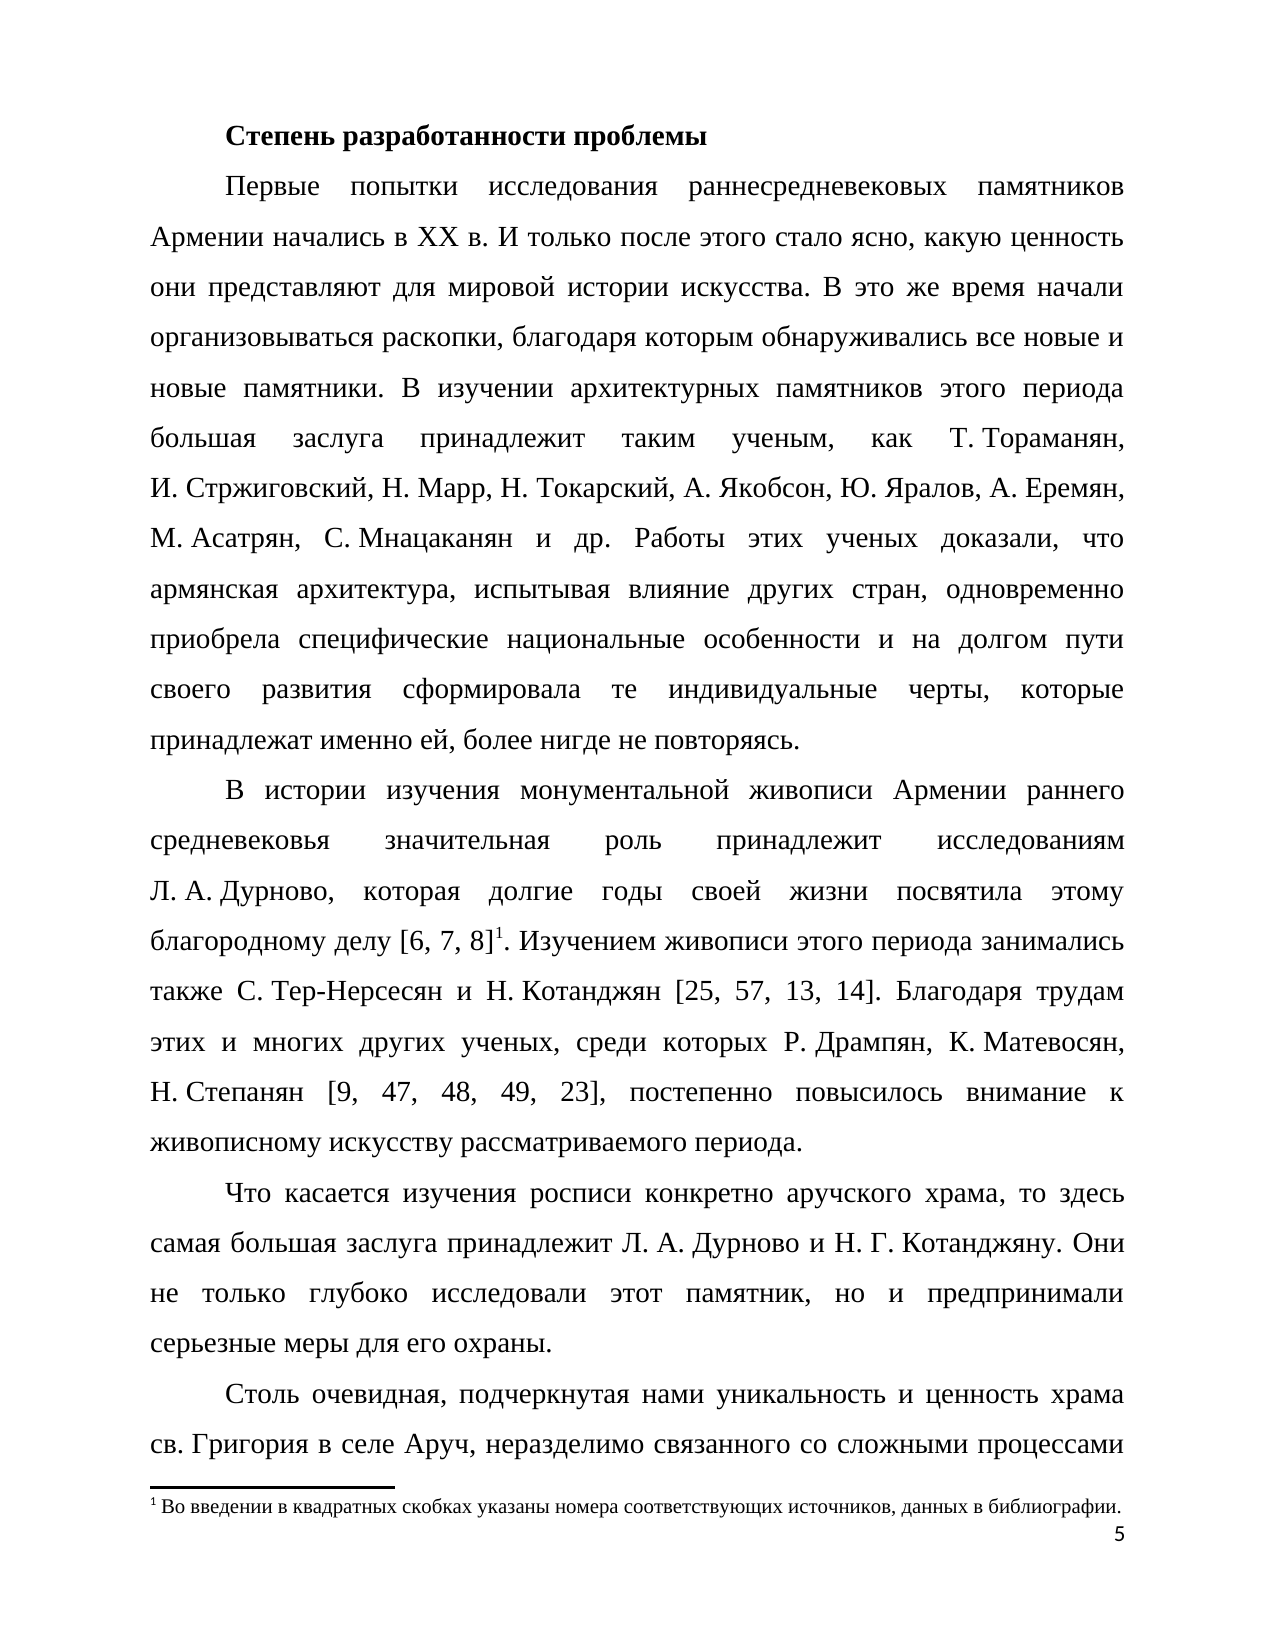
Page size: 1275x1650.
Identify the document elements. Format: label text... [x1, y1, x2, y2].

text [150, 1376, 1125, 1460]
text В истории изучения монументальной живописи Армении раннего средневековья значительная роль принадлежит исследованиям Л. А. Дурново, которая долгие годы своей жизни посвятила этому благородному делу [6, 7, 8]. Изучением живописи этого периода занимались также С. Тер-Нерсесян и Н. Котанджян [25, 57, 13, 14]. Благодаря трудам этих и многих других ученых, среди которых Р. Дрампян, К. Матевосян, Н. Степанян [9, 47, 48, 49, 23], постепенно повысилось внимание к живописному искусству рассматриваемого периода. [150, 772, 1125, 1158]
text Что касается изучения росписи конкретно аручского храма, то здесь самая большая заслуга принадлежит Л. А. Дурново и Н. Г. Котанджяну. Они не только глубоко исследовали этот памятник, но и предпринимали серьезные меры для его охраны. [150, 1175, 1125, 1359]
text Первые попытки исследования раннесредневековых памятников Армении начались в XX в. И только после этого стало ясно, какую ценность они представляют для мировой истории искусства. В это же время начали организовываться раскопки, благодаря которым обнаруживались все новые и новые памятники. В изучении архитектурных памятников этого периода большая заслуга принадлежит таким ученым, как Т. Тораманян, И. Стржиговский, Н. Марр, Н. Токарский, А. Якобсон, Ю. Яралов, А. Еремян, М. Асатрян, С. Мнацаканян и др. Работы этих ученых доказали, что армянская архитектура, испытывая влияние других стран, одновременно приобрела специфические национальные особенности и на долгом пути своего развития сформировала те индивидуальные черты, которые принадлежат именно ей, более нигде не повторяясь. [150, 168, 1125, 755]
text Степень разработанности проблемы [150, 118, 1125, 152]
